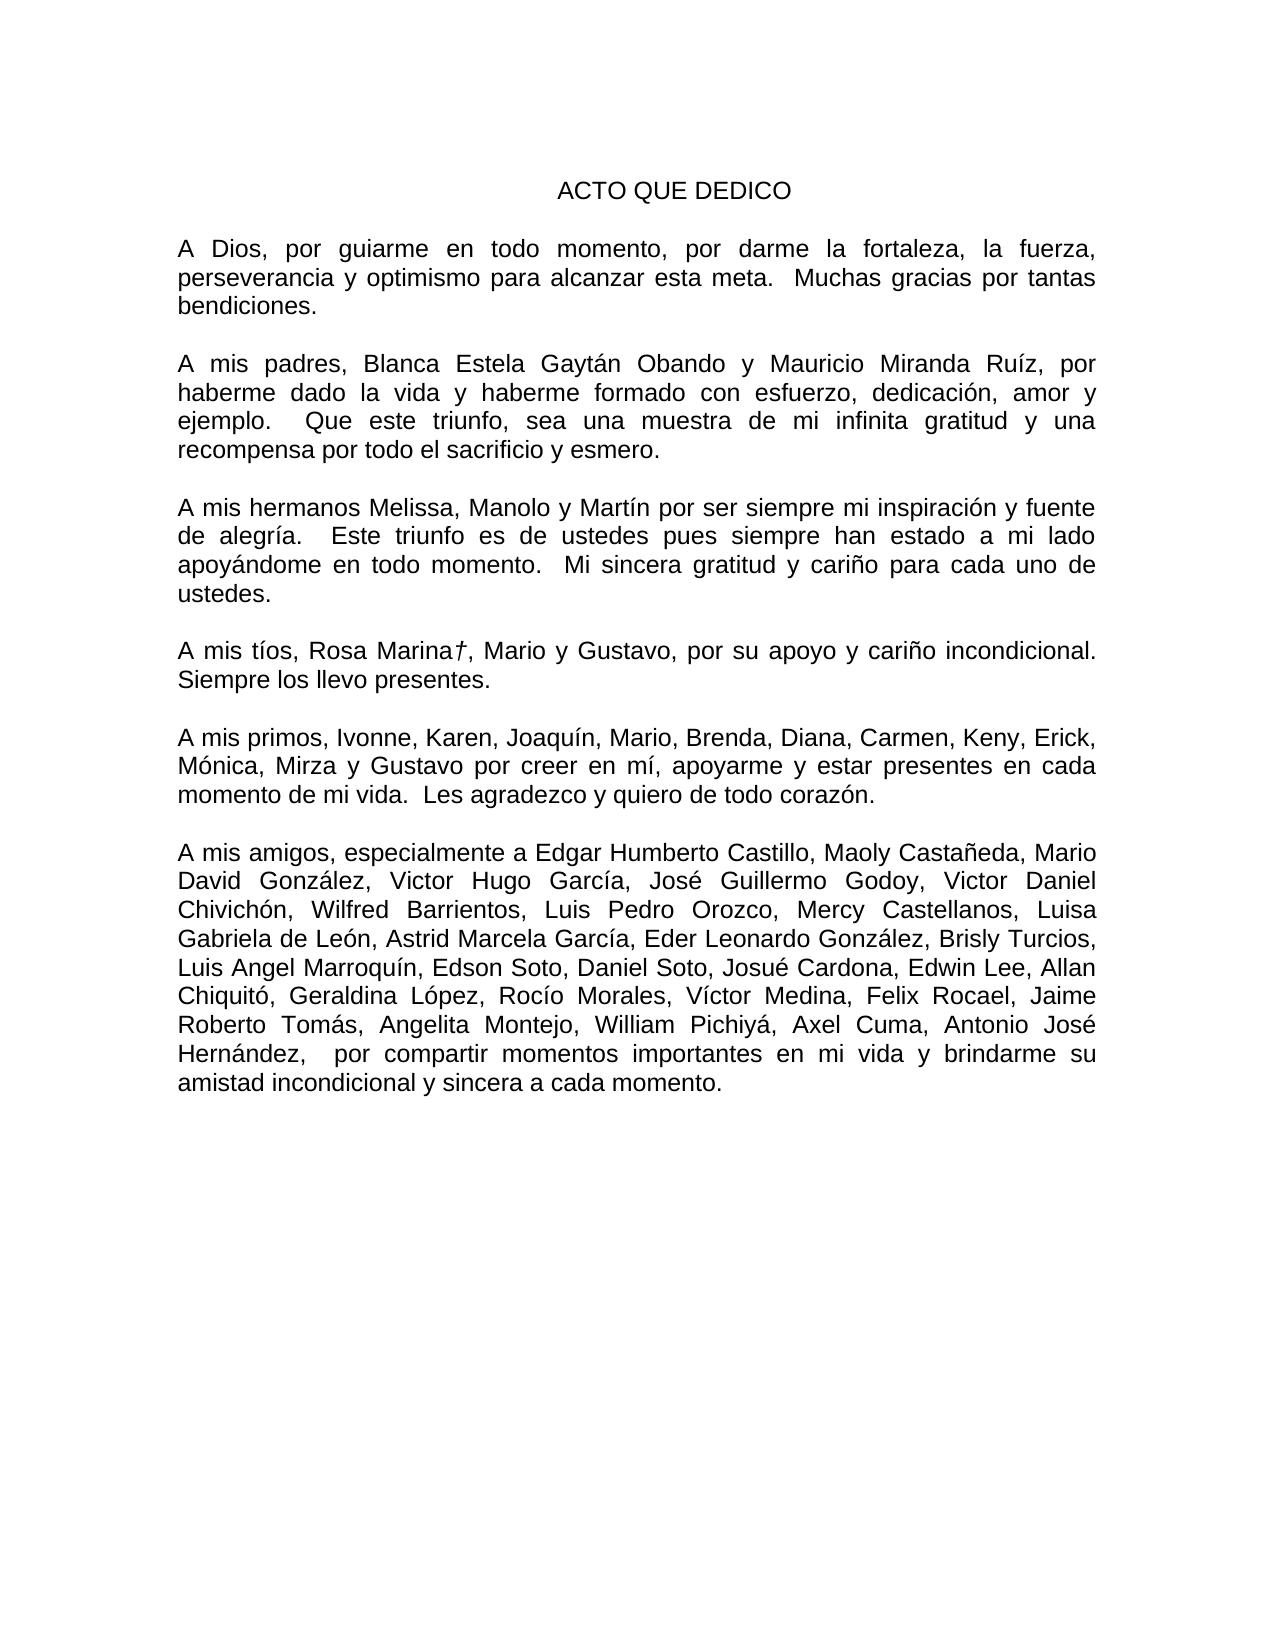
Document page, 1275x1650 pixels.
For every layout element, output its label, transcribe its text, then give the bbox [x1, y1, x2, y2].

text ACTO QUE DEDICO [177, 176, 1098, 205]
text A mis padres, Blanca Estela Gaytán Obando y Mauricio Miranda Ruíz, por haberme dado la vida y haberme formado con esfuerzo, dedicación, amor y ejemplo. Que este triunfo, sea una muestra de mi infinita gratitud y una recompensa por todo el sacrificio y esmero. [177, 349, 1098, 464]
text A mis amigos, especialmente a Edgar Humberto Castillo, Maoly Castañeda, Mario David González, Victor Hugo García, José Guillermo Godoy, Victor Daniel Chivichón, Wilfred Barrientos, Luis Pedro Orozco, Mercy Castellanos, Luisa Gabriela de León, Astrid Marcela García, Eder Leonardo González, Brisly Turcios, Luis Angel Marroquín, Edson Soto, Daniel Soto, Josué Cardona, Edwin Lee, Allan Chiquitó, Geraldina López, Rocío Morales, Víctor Medina, Felix Rocael, Jaime Roberto Tomás, Angelita Montejo, William Pichiyá, Axel Cuma, Antonio José Hernández, por compartir momentos importantes en mi vida y brindarme su amistad incondicional y sincera a cada momento. [177, 838, 1098, 1096]
text A mis primos, Ivonne, Karen, Joaquín, Mario, Brenda, Diana, Carmen, Keny, Erick, Mónica, Mirza y Gustavo por creer en mí, apoyarme y estar presentes en cada momento de mi vida. Les agradezco y quiero de todo corazón. [177, 723, 1098, 809]
text A mis tíos, Rosa Marina†, Mario y Gustavo, por su apoyo y cariño incondicional. Siempre los llevo presentes. [177, 636, 1098, 694]
text A Dios, por guiarme en todo momento, por darme la fortaleza, la fuerza, perseverancia y optimismo para alcanzar esta meta. Muchas gracias por tantas bendiciones. [177, 234, 1098, 320]
text A mis hermanos Melissa, Manolo y Martín por ser siempre mi inspiración y fuente de alegría. Este triunfo es de ustedes pues siempre han estado a mi lado apoyándome en todo momento. Mi sincera gratitud y cariño para cada uno de ustedes. [177, 493, 1098, 608]
